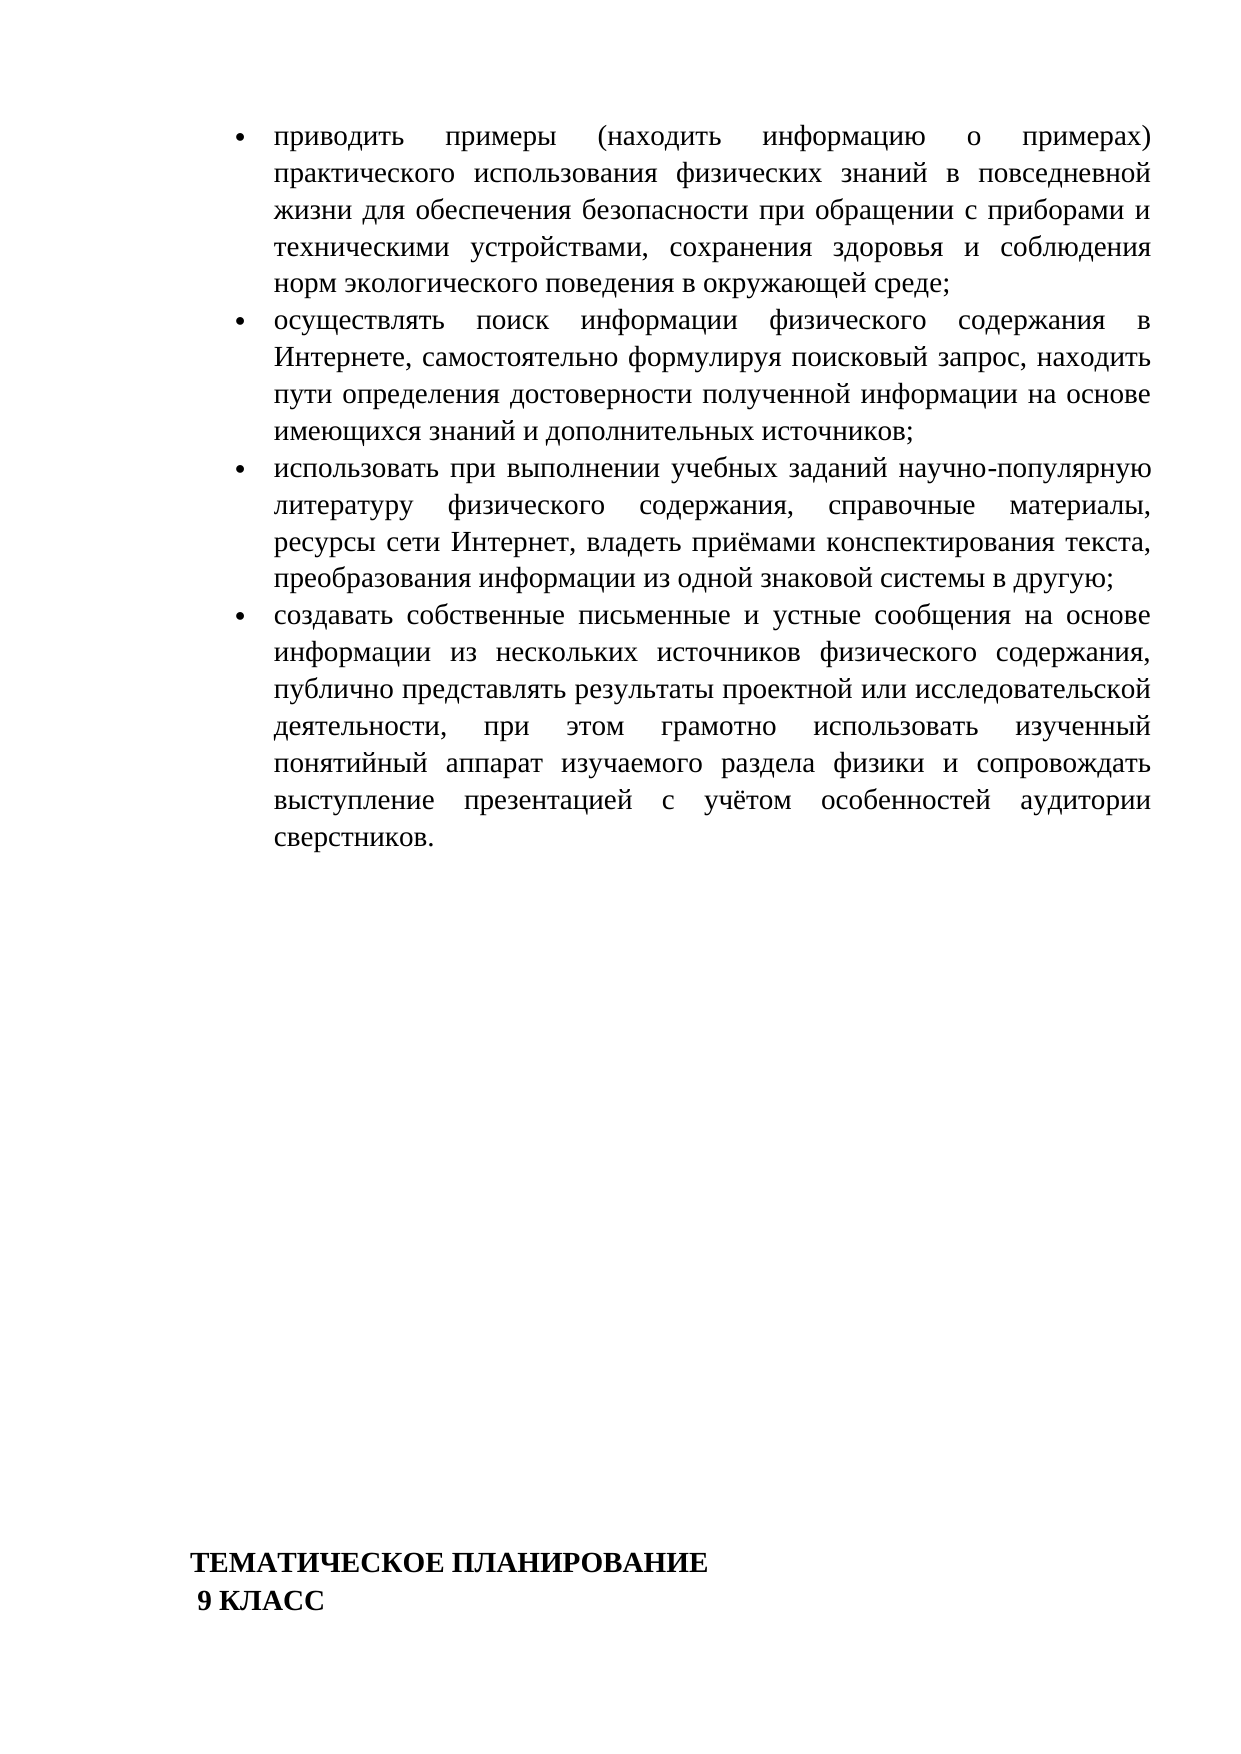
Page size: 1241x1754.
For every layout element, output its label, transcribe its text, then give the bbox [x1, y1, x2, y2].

text 9 КЛАСС [190, 1583, 1152, 1617]
text ТЕМАТИЧЕСКОЕ ПЛАНИРОВАНИЕ [190, 1545, 1152, 1578]
list использовать при выполнении учебных заданий научно­-популярную литературу физического содержания, справочные материалы, ресурсы сети Интернет, владеть приёмами конспектирования текста, преобразования информации из одной знаковой системы в другую; [236, 450, 1152, 594]
list приводить примеры (находить информацию о примерах) практического использования физических знаний в повседневной жизни для обеспечения безопасности при обращении с приборами и техническими устройствами, сохранения здоровья и соблюдения норм экологического поведения в окружающей среде; [236, 118, 1152, 299]
list создавать собственные письменные и устные сообщения на основе информации из нескольких источников физического содержания, публично представлять результаты проектной или исследовательской деятельности, при этом грамотно использовать изученный понятийный аппарат изучаемого раздела физики и сопровождать выступление презентацией с учётом особенностей аудитории сверстников. [236, 597, 1152, 852]
list осуществлять поиск информации физического содержания в Интернете, самостоятельно формулируя поисковый запрос, находить пути определения достоверности полученной информации на основе имеющихся знаний и дополнительных источников; [236, 302, 1152, 447]
